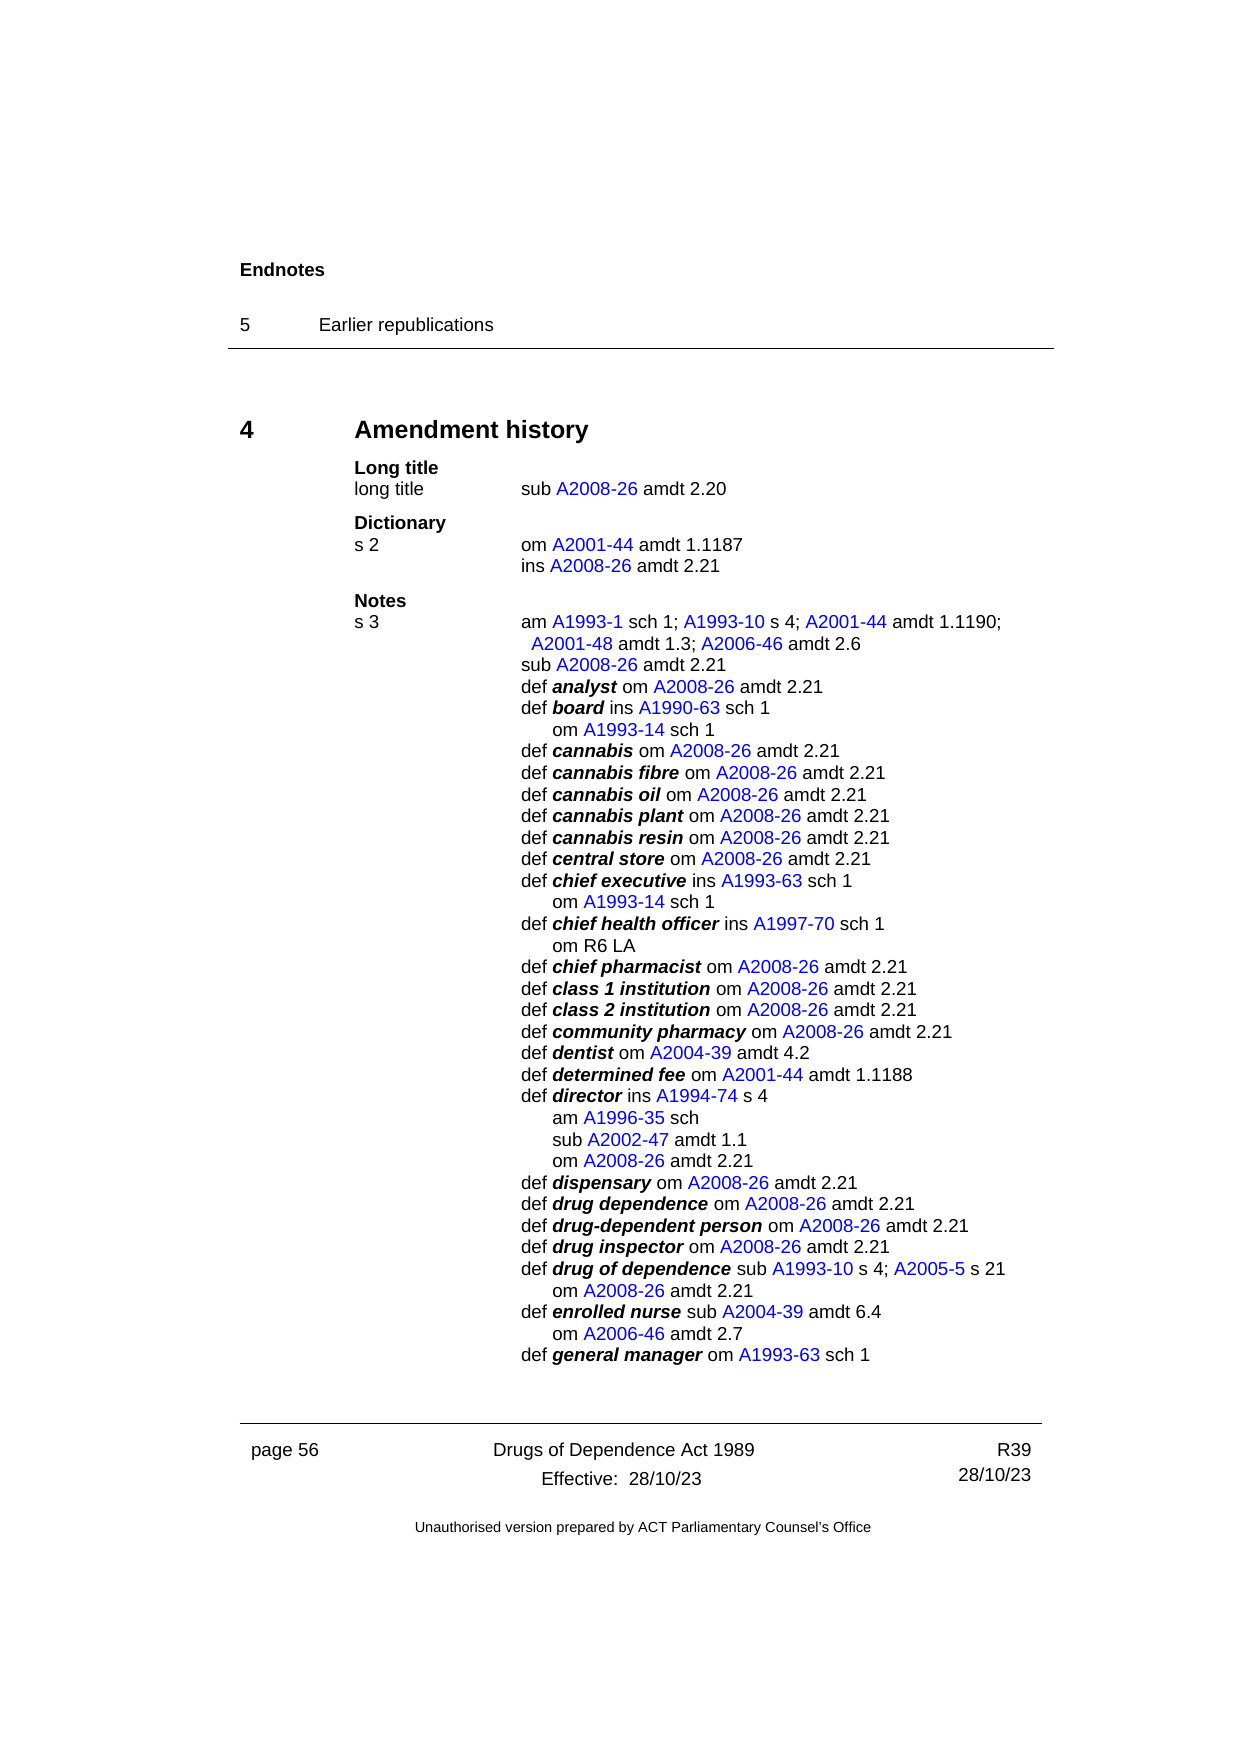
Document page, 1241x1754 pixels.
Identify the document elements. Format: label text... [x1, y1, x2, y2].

text def general manager om A1993-63 sch 1 [354, 1344, 1042, 1366]
text om A1993-14 sch 1 [354, 891, 1042, 913]
text 4 Amendment history [239, 415, 1042, 444]
text Dictionary [354, 512, 1042, 534]
text sub A2008-26 amdt 2.21 [354, 654, 1042, 676]
text sub A2002-47 amdt 1.1 [354, 1128, 1042, 1150]
text def chief executive ins A1993-63 sch 1 [354, 870, 1042, 891]
text def analyst om A2008-26 amdt 2.21 [354, 676, 1042, 697]
text def dentist om A2004-39 amdt 4.2 [354, 1042, 1042, 1064]
text long title sub A2008-26 amdt 2.20 [354, 478, 1042, 500]
text def cannabis fibre om A2008-26 amdt 2.21 [354, 762, 1042, 783]
text om A2008-26 amdt 2.21 [354, 1150, 1042, 1172]
text def central store om A2008-26 amdt 2.21 [354, 848, 1042, 870]
text def board ins A1990-63 sch 1 [354, 697, 1042, 719]
text def director ins A1994-74 s 4 [354, 1085, 1042, 1107]
text s 3 am A1993-1 sch 1; A1993-10 s 4; A2001-44 amdt 1.1190; A2001-48 amdt 1.3; A2006-46 amdt 2.6 [354, 611, 1042, 654]
text def cannabis om A2008-26 amdt 2.21 [354, 740, 1042, 762]
text s 2 om A2001-44 amdt 1.1187 [354, 534, 1042, 555]
text def enrolled nurse sub A2004-39 amdt 6.4 [354, 1301, 1042, 1322]
text def class 1 institution om A2008-26 amdt 2.21 [354, 977, 1042, 999]
text ins A2008-26 amdt 2.21 [354, 555, 1042, 577]
text def community pharmacy om A2008-26 amdt 2.21 [354, 1021, 1042, 1042]
text am A1996-35 sch [354, 1107, 1042, 1128]
text def drug-dependent person om A2008-26 amdt 2.21 [354, 1215, 1042, 1236]
text def class 2 institution om A2008-26 amdt 2.21 [354, 999, 1042, 1021]
text def cannabis oil om A2008-26 amdt 2.21 [354, 783, 1042, 805]
text def determined fee om A2001-44 amdt 1.1188 [354, 1064, 1042, 1085]
text om R6 LA [354, 934, 1042, 956]
text def drug inspector om A2008-26 amdt 2.21 [354, 1236, 1042, 1258]
text def drug of dependence sub A1993-10 s 4; A2005-5 s 21 [354, 1258, 1042, 1279]
text def drug dependence om A2008-26 amdt 2.21 [354, 1193, 1042, 1215]
text om A2006-46 amdt 2.7 [354, 1322, 1042, 1344]
text om A2008-26 amdt 2.21 [354, 1279, 1042, 1301]
text def cannabis plant om A2008-26 amdt 2.21 [354, 805, 1042, 827]
text def chief pharmacist om A2008-26 amdt 2.21 [354, 956, 1042, 977]
text om A1993-14 sch 1 [354, 719, 1042, 740]
text def chief health officer ins A1997-70 sch 1 [354, 913, 1042, 934]
text Notes [354, 589, 1042, 611]
text def cannabis resin om A2008-26 amdt 2.21 [354, 827, 1042, 848]
text def dispensary om A2008-26 amdt 2.21 [354, 1172, 1042, 1193]
text Long title [354, 457, 1042, 478]
